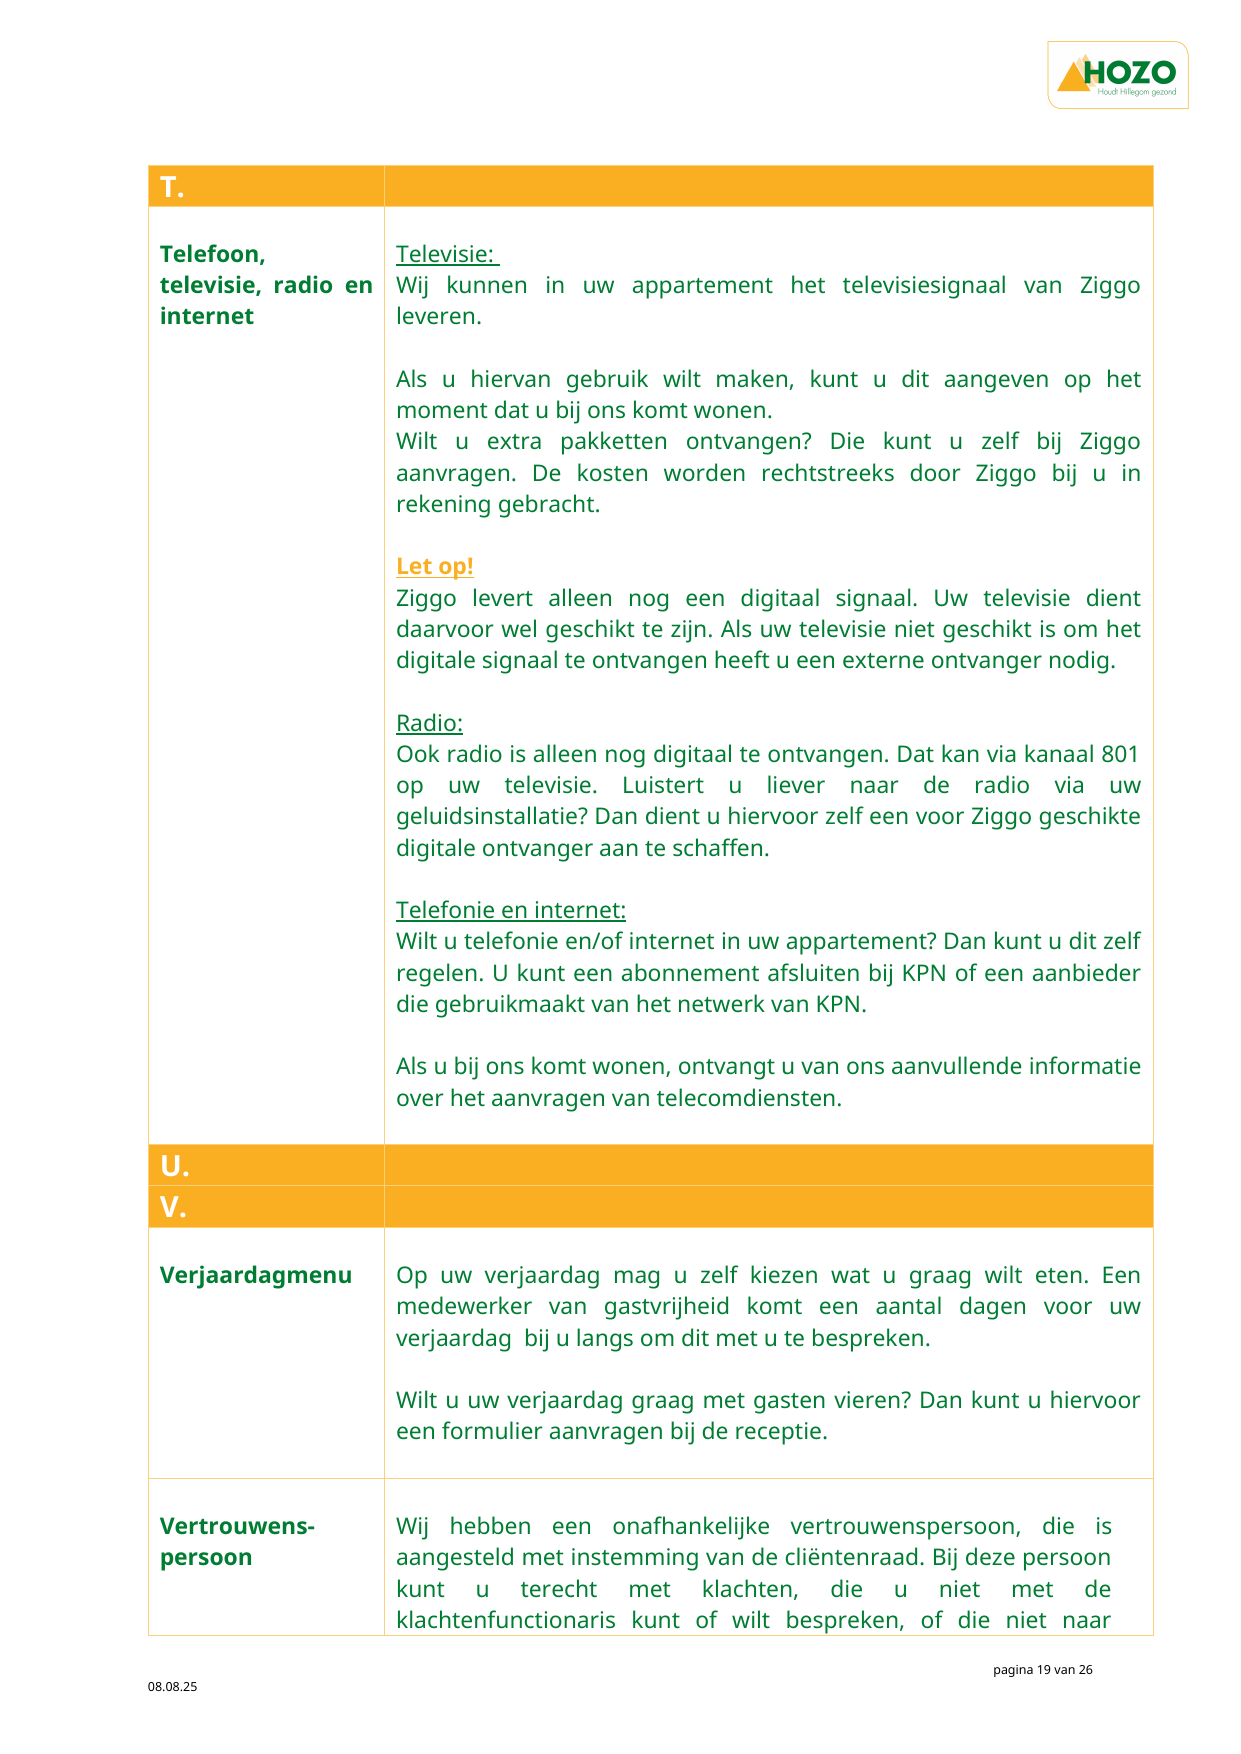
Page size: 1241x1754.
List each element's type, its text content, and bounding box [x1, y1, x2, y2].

table_cell [385, 1145, 1153, 1185]
table_cell U. [149, 1145, 384, 1185]
table_cell Vertrouwens-persoon [149, 1479, 384, 1635]
table_cell Verjaardagmenu [149, 1228, 384, 1478]
table_cell V. [149, 1186, 384, 1227]
picture [1046, 41, 1190, 110]
table_cell Televisie: Wij kunnen in uw appartement het televisiesignaal van Ziggo leveren. Als u hiervan gebruik wilt maken, kunt u dit aangeven op het moment dat u bij ons komt wonen. Wilt u extra pakketten ontvangen? Die kunt u zelf bij Ziggo aanvragen. De kosten worden rechtstreeks door Ziggo bij u in rekening gebracht. Let op! Ziggo levert alleen nog een digitaal signaal. Uw televisie dient daarvoor wel geschikt te zijn. Als uw televisie niet geschikt is om het digitale signaal te ontvangen heeft u een externe ontvanger nodig. Radio: Ook radio is alleen nog digitaal te ontvangen. Dat kan via kanaal 801 op uw televisie. Luistert u liever naar de radio via uw geluidsinstallatie? Dan dient u hiervoor zelf een voor Ziggo geschikte digitale ontvanger aan te schaffen. Telefonie en internet: Wilt u telefonie en/of internet in uw appartement? Dan kunt u dit zelf regelen. U kunt een abonnement afsluiten bij KPN of een aanbieder die gebruikmaakt van het netwerk van KPN. Als u bij ons komt wonen, ontvangt u van ons aanvullende informatie over het aanvragen van telecomdiensten. [385, 207, 1153, 1144]
table_cell Op uw verjaardag mag u zelf kiezen wat u graag wilt eten. Een medewerker van gastvrijheid komt een aantal dagen voor uw verjaardag bij u langs om dit met u te bespreken. Wilt u uw verjaardag graag met gasten vieren? Dan kunt u hiervoor een formulier aanvragen bij de receptie. [385, 1228, 1153, 1478]
table_cell [385, 1186, 1153, 1227]
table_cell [385, 1479, 1153, 1635]
table_header T. [149, 166, 384, 206]
table_header [385, 166, 1153, 206]
table_cell Telefoon, televisie, radio en internet [149, 207, 384, 1144]
